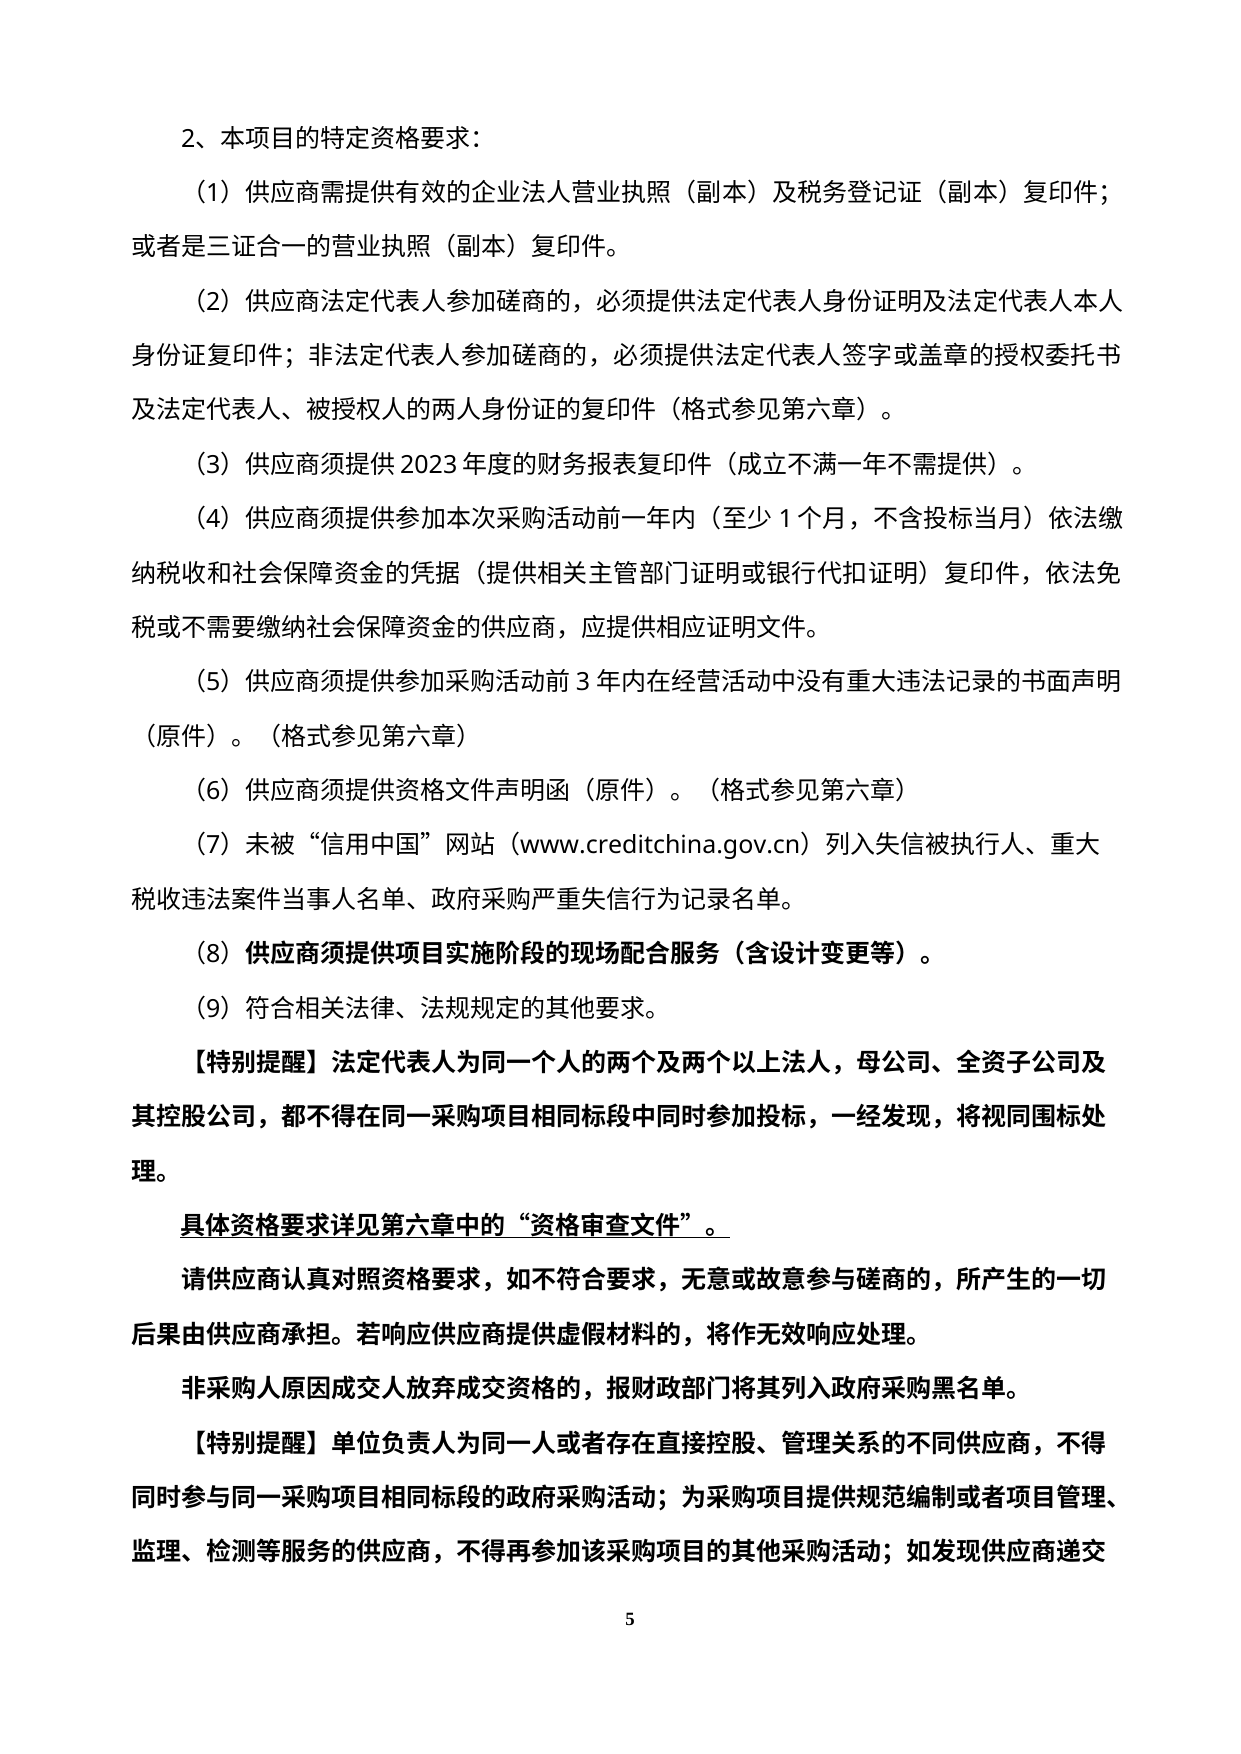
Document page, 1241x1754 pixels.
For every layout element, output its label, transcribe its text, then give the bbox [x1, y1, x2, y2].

text 非采购人原因成交人放弃成交资格的，报财政部门将其列入政府采购黑名单。 [131, 1369, 1124, 1405]
text （5）供应商须提供参加采购活动前 3 年内在经营活动中没有重大违法记录的书面声明（原件）。（格式参见第六章） [131, 662, 1124, 752]
text 2、本项目的特定资格要求： [131, 118, 1124, 154]
text （6）供应商须提供资格文件声明函（原件）。（格式参见第六章） [131, 771, 1124, 807]
text （7）未被“信用中国”网站（www.creditchina.gov.cn）列入失信被执行人、重大税收违法案件当事人名单、政府采购严重失信行为记录名单。 [131, 825, 1124, 916]
text 具体资格要求详见第六章中的“资格审查文件”。 [131, 1206, 1124, 1242]
text （9）符合相关法律、法规规定的其他要求。 [131, 988, 1124, 1024]
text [131, 1423, 1124, 1568]
text （3）供应商须提供2023年度的财务报表复印件（成立不满一年不需提供）。 [131, 444, 1124, 481]
text 请供应商认真对照资格要求，如不符合要求，无意或故意参与磋商的，所产生的一切后果由供应商承担。若响应供应商提供虚假材料的，将作无效响应处理。 [131, 1260, 1124, 1351]
text 【特别提醒】法定代表人为同一个人的两个及两个以上法人，母公司、全资子公司及其控股公司，都不得在同一采购项目相同标段中同时参加投标，一经发现，将视同围标处理。 [131, 1042, 1124, 1187]
text （2）供应商法定代表人参加磋商的，必须提供法定代表人身份证明及法定代表人本人身份证复印件；非法定代表人参加磋商的，必须提供法定代表人签字或盖章的授权委托书及法定代表人、被授权人的两人身份证的复印件（格式参见第六章）。 [131, 281, 1124, 426]
text （4）供应商须提供参加本次采购活动前一年内（至少1个月，不含投标当月）依法缴纳税收和社会保障资金的凭据（提供相关主管部门证明或银行代扣证明）复印件，依法免税或不需要缴纳社会保障资金的供应商，应提供相应证明文件。 [131, 499, 1124, 644]
text （8）供应商须提供项目实施阶段的现场配合服务（含设计变更等）。 [131, 934, 1124, 970]
text （1）供应商需提供有效的企业法人营业执照（副本）及税务登记证（副本）复印件；或者是三证合一的营业执照（副本）复印件。 [131, 172, 1124, 263]
